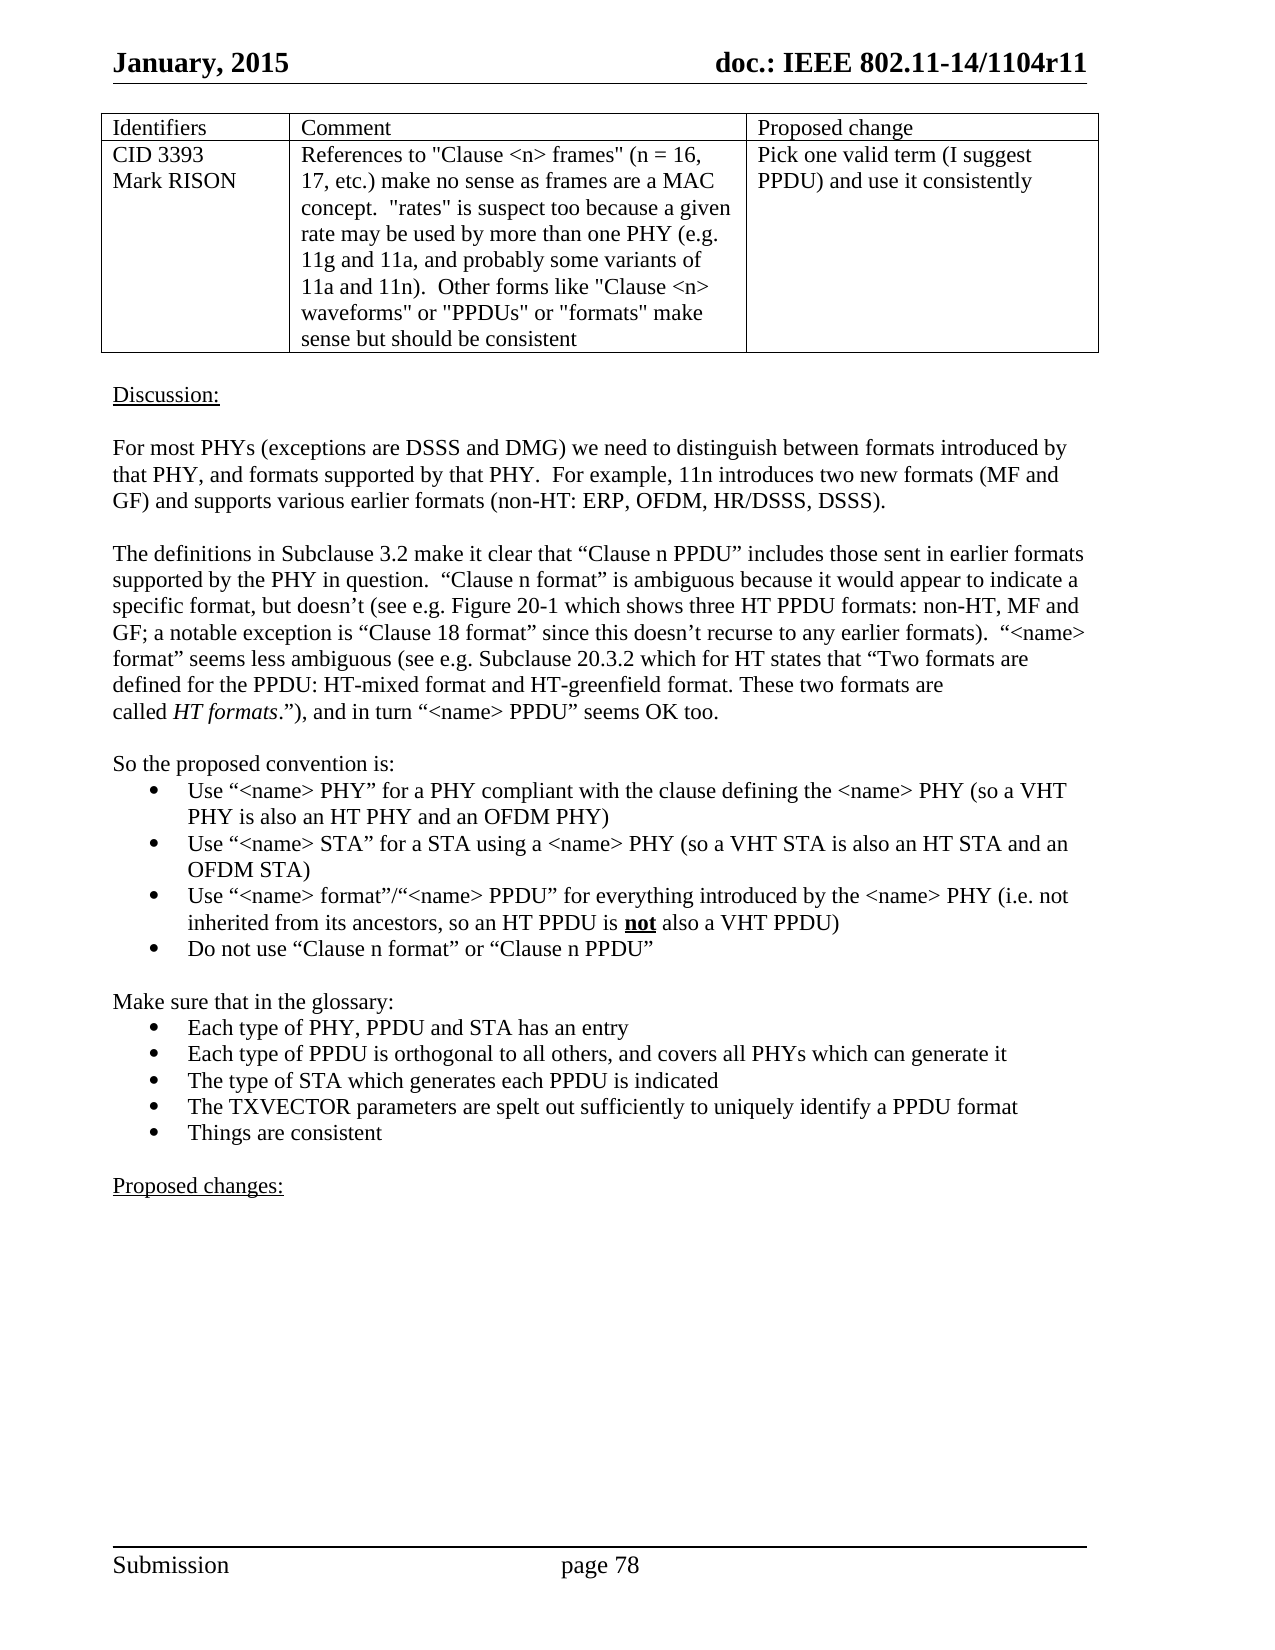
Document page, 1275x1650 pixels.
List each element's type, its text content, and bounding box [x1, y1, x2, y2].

list Each type of PHY, PPDU and STA has an entry [150, 1014, 1087, 1040]
text So the proposed convention is: [112, 751, 1087, 777]
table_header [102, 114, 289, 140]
text Discussion: [112, 382, 1087, 408]
list Use “<name> PHY” for a PHY compliant with the clause defining the <name> PHY (so a VHT PHY is also an HT PHY and an OFDM PHY) [150, 777, 1087, 829]
list Things are consistent [150, 1119, 1087, 1146]
text Proposed changes: [112, 1172, 1087, 1198]
list Use “<name> format”/“<name> PPDU” for everything introduced by the <name> PHY (i.e. not inherited from its ancestors, so an HT PPDU is not also a VHT PPDU) [150, 882, 1087, 935]
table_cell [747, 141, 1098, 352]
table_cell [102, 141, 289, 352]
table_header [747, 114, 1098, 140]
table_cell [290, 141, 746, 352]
text called HT formats.”), and in turn “<name> PPDU” seems OK too. [112, 698, 1087, 724]
text Make sure that in the glossary: [112, 988, 1087, 1014]
list The TXVECTOR parameters are spelt out sufficiently to uniquely identify a PPDU format [150, 1093, 1087, 1119]
text For most PHYs (exceptions are DSSS and DMG) we need to distinguish between formats introduced by that PHY, and formats supported by that PHY. For example, 11n introduces two new formats (MF and GF) and supports various earlier formats (non-HT: ERP, OFDM, HR/DSSS, DSSS). [112, 434, 1087, 513]
list The type of STA which generates each PPDU is indicated [150, 1067, 1087, 1093]
list Use “<name> STA” for a STA using a <name> PHY (so a VHT STA is also an HT STA and an OFDM STA) [150, 829, 1087, 882]
text The definitions in Subclause 3.2 make it clear that “Clause n PPDU” includes those sent in earlier formats supported by the PHY in question. “Clause n format” is ambiguous because it would appear to indicate a specific format, but doesn’t (see e.g. Figure 20-1 which shows three HT PPDU formats: non-HT, MF and GF; a notable exception is “Clause 18 format” since this doesn’t recurse to any earlier formats). “<name> format” seems less ambiguous (see e.g. Subclause 20.3.2 which for HT states that “Two formats are defined for the PPDU: HT-mixed format and HT-greenfield format. These two formats are [112, 540, 1087, 698]
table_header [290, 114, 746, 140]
list Do not use “Clause n format” or “Clause n PPDU” [150, 935, 1087, 961]
list Each type of PPDU is orthogonal to all others, and covers all PHYs which can generate it [150, 1040, 1087, 1067]
